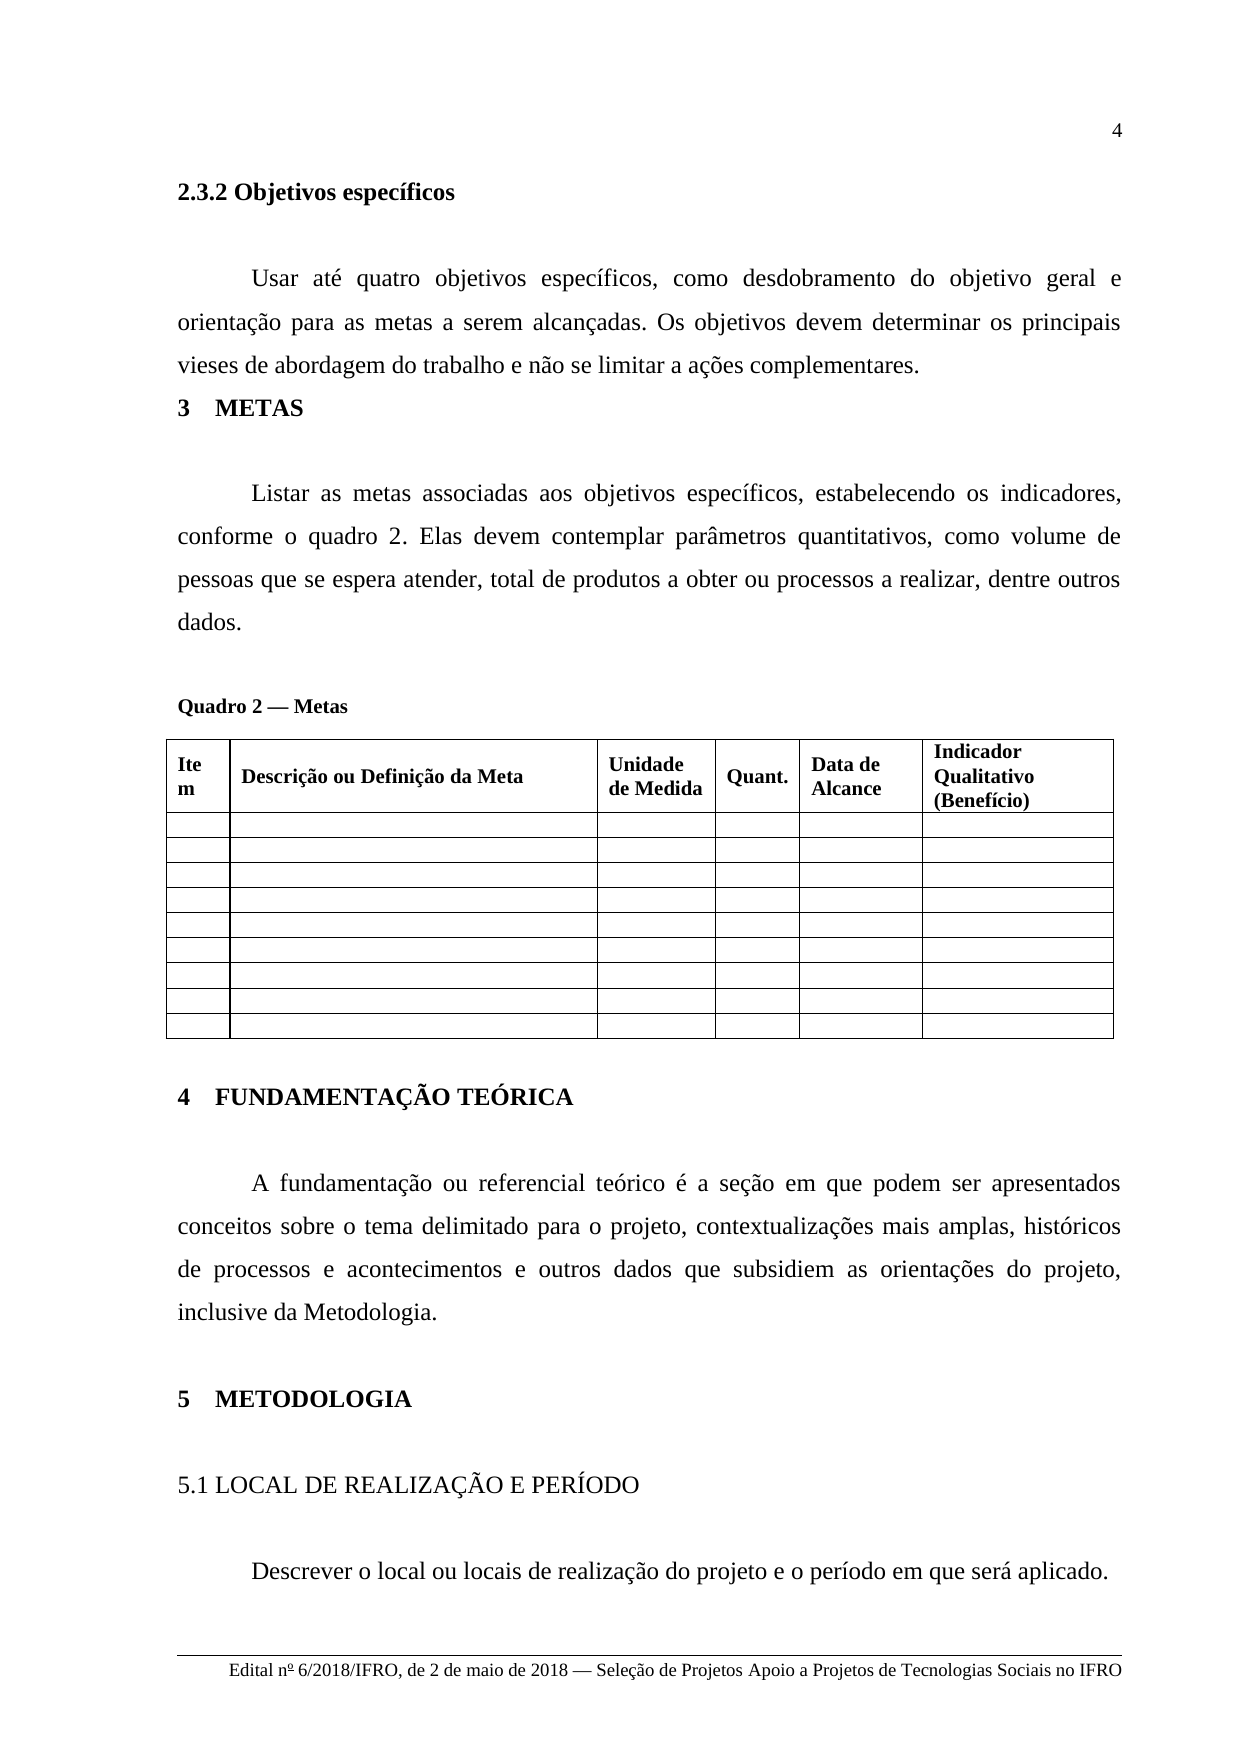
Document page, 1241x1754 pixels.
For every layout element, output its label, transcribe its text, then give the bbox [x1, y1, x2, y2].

table_cell [167, 963, 229, 987]
table_cell [167, 863, 229, 887]
text Listar as metas associadas aos objetivos específicos, estabelecendo os indicadores, conforme o quadro 2. Elas devem contemplar parâmetros quantitativos, como volume de pessoas que se espera atender, total de produtos a obter ou processos a realizar, dentre outros dados. [177, 478, 1122, 636]
table_cell [598, 888, 715, 912]
table_cell [800, 838, 922, 862]
table_cell [716, 1014, 799, 1038]
table_cell [231, 1014, 597, 1038]
table_cell [716, 838, 799, 862]
text A fundamentação ou referencial teórico é a seção em que podem ser apresentados conceitos sobre o tema delimitado para o projeto, contextualizações mais amplas, históricos de processos e acontecimentos e outros dados que subsidiem as orientações do projeto, inclusive da Metodologia. [177, 1168, 1122, 1326]
list FUNDAMENTAÇÃO TEÓRICA [177, 1082, 1122, 1111]
table_cell [923, 838, 1113, 862]
table_cell [598, 838, 715, 862]
table_cell [231, 813, 597, 837]
table_cell [231, 863, 597, 887]
table_header Item [167, 740, 229, 812]
table_cell [716, 913, 799, 937]
list METODOLOGIA [177, 1384, 1122, 1412]
table_cell [598, 863, 715, 887]
table_cell [598, 989, 715, 1012]
table_cell [231, 938, 597, 962]
table_cell [598, 963, 715, 987]
table_cell [716, 963, 799, 987]
text Usar até quatro objetivos específicos, como desdobramento do objetivo geral e orientação para as metas a serem alcançadas. Os objetivos devem determinar os principais vieses de abordagem do trabalho e não se limitar a ações complementares. [177, 263, 1122, 378]
table_cell [923, 913, 1113, 937]
table_cell [716, 813, 799, 837]
table_cell [923, 938, 1113, 962]
table_cell [598, 913, 715, 937]
table_cell [923, 888, 1113, 912]
table_cell [598, 938, 715, 962]
table_cell [716, 888, 799, 912]
table_cell [923, 813, 1113, 837]
table_cell [800, 813, 922, 837]
table_cell [167, 989, 229, 1012]
table_cell [800, 1014, 922, 1038]
table_cell [167, 838, 229, 862]
table_cell [800, 863, 922, 887]
table_cell [231, 913, 597, 937]
table_cell [923, 989, 1113, 1012]
table_cell [167, 938, 229, 962]
table_cell [716, 863, 799, 887]
table_header Descrição ou Definição da Meta [231, 740, 597, 812]
table_cell [167, 913, 229, 937]
table_cell [923, 1014, 1113, 1038]
table_cell [923, 863, 1113, 887]
table_header Quant. [716, 740, 799, 812]
table_cell [800, 963, 922, 987]
table_cell [716, 989, 799, 1012]
table_cell [231, 888, 597, 912]
list LOCAL DE REALIZAÇÃO E PERÍODO [177, 1470, 1122, 1499]
table_cell [598, 1014, 715, 1038]
table_header Unidade de Medida [598, 740, 715, 812]
text Descrever o local ou locais de realização do projeto e o período em que será aplicado. [177, 1556, 1122, 1585]
table_header Indicador Qualitativo (Benefício) [923, 740, 1113, 812]
table_cell [800, 913, 922, 937]
table_cell [923, 963, 1113, 987]
table_cell [598, 813, 715, 837]
table_cell [231, 989, 597, 1012]
table_cell [231, 963, 597, 987]
text Quadro 2 — Metas [177, 693, 1122, 718]
table_header Data de Alcance [800, 740, 922, 812]
table_cell [800, 938, 922, 962]
table_cell [167, 813, 229, 837]
table_cell [231, 838, 597, 862]
table_cell [800, 989, 922, 1012]
table_cell [167, 1014, 229, 1038]
table_cell [167, 888, 229, 912]
table_cell [716, 938, 799, 962]
list METAS [177, 393, 1122, 422]
table_cell [800, 888, 922, 912]
text 2.3.2 Objetivos específicos [177, 177, 1122, 206]
